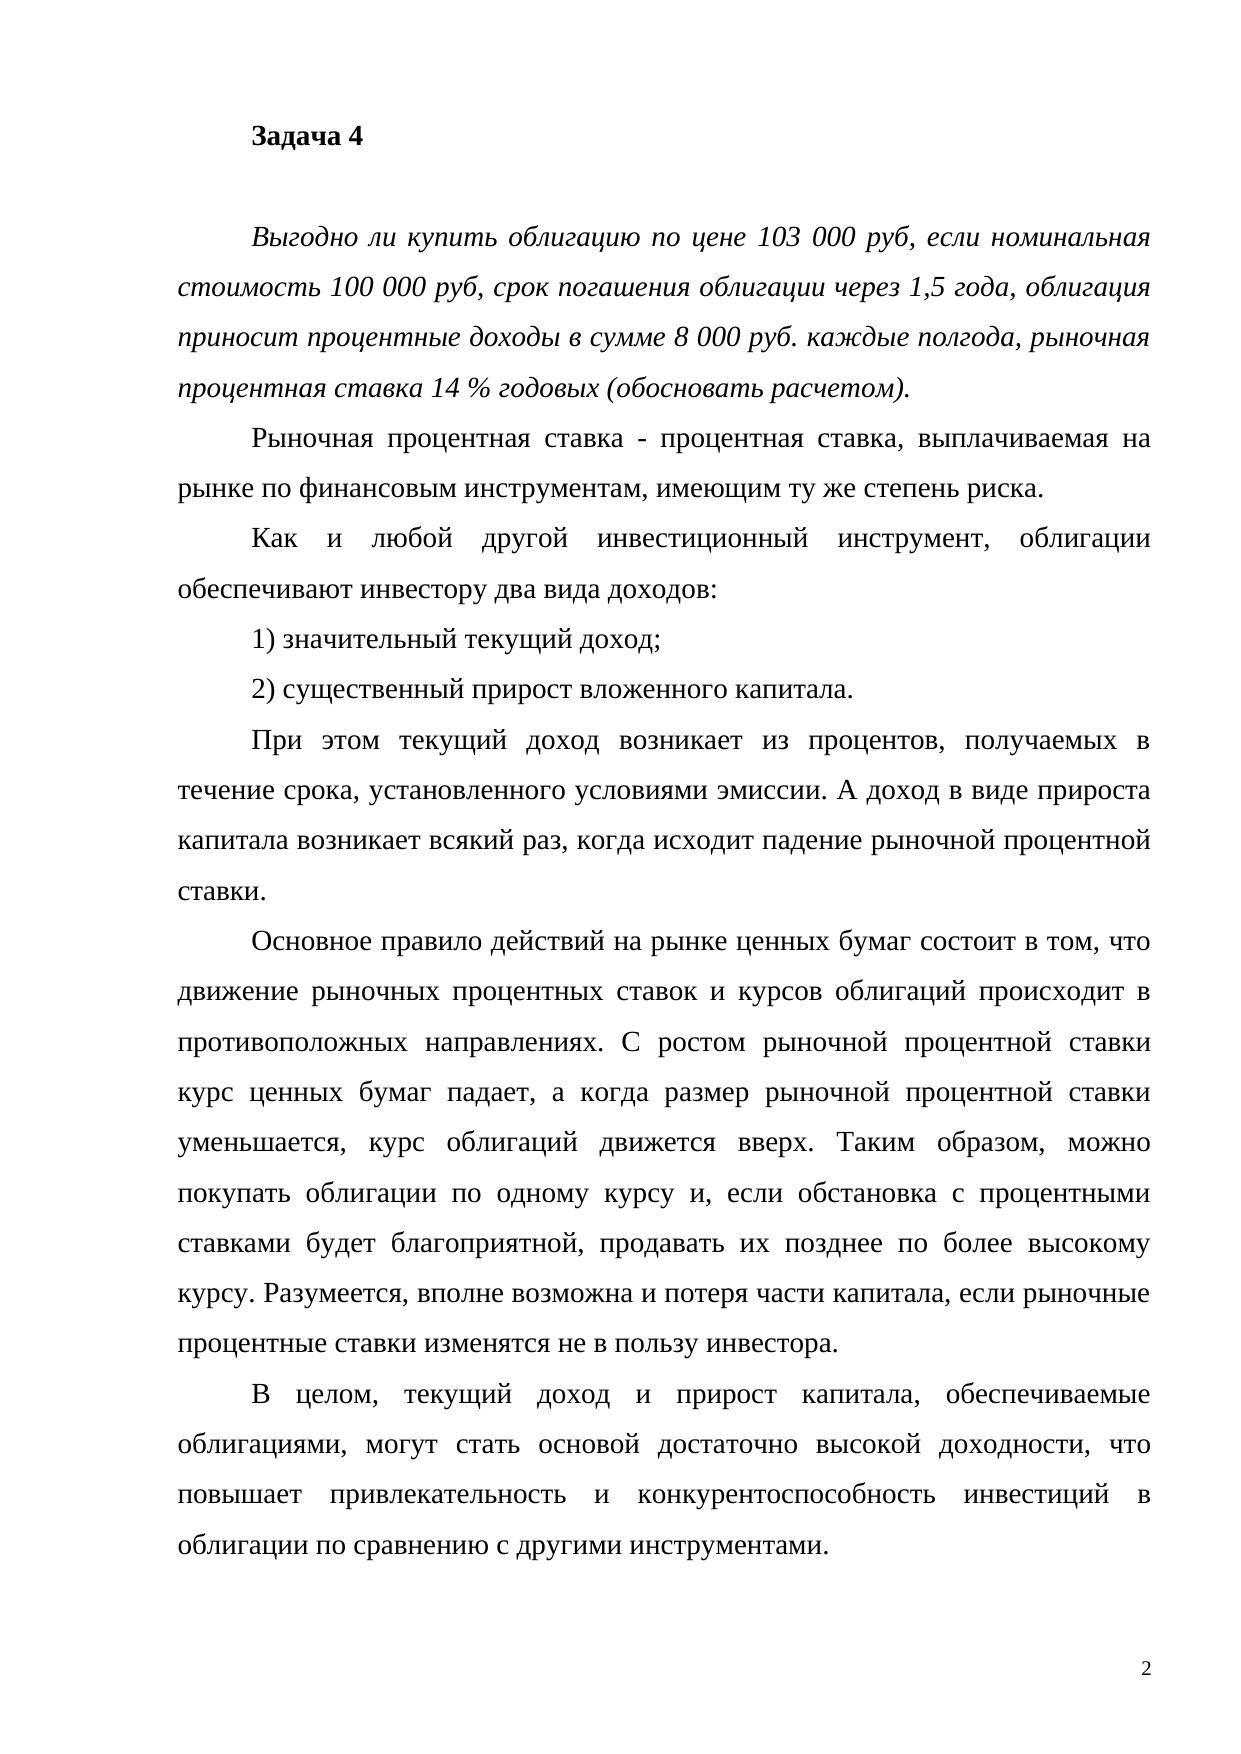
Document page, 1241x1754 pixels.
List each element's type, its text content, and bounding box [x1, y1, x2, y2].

text 2) существенный прирост вложенного капитала. [177, 672, 1152, 705]
text При этом текущий доход возникает из процентов, получаемых в течение срока, установленного условиями эмиссии. А доход в виде прироста капитала возникает всякий раз, когда исходит падение рыночной процентной ставки. [177, 722, 1152, 906]
text Рыночная процентная ставка - процентная ставка, выплачиваемая на рынке по финансовым инструментам, имеющим ту же степень риска. [177, 420, 1152, 504]
text Основное правило действий на рынке ценных бумаг состоит в том, что движение рыночных процентных ставок и курсов облигаций происходит в противоположных направлениях. С ростом рыночной процентной ставки курс ценных бумаг падает, а когда размер рыночной процентной ставки уменьшается, курс облигаций движется вверх. Таким образом, можно покупать облигации по одному курсу и, если обстановка с процентными ставками будет благоприятной, продавать их позднее по более высокому курсу. Разумеется, вполне возможна и потеря части капитала, если рыночные процентные ставки изменятся не в пользу инвестора. [177, 923, 1152, 1359]
text Как и любой другой инвестиционный инструмент, облигации обеспечивают инвестору два вида доходов: [177, 521, 1152, 604]
text В целом, текущий доход и прирост капитала, обеспечиваемые облигациями, могут стать основой достаточно высокой доходности, что повышает привлекательность и конкурентоспособность инвестиций в облигации по сравнению с другими инструментами. [177, 1376, 1152, 1560]
text Задача 4 [177, 118, 1152, 152]
text 1) значительный текущий доход; [177, 621, 1152, 655]
text Выгодно ли купить облигацию по цене 103 000 руб, если номинальная стоимость 100 000 руб, срок погашения облигации через 1,5 года, облигация приносит процентные доходы в сумме 8 000 руб. каждые полгода, рыночная процентная ставка 14 % годовых (обосновать расчетом). [177, 219, 1152, 403]
